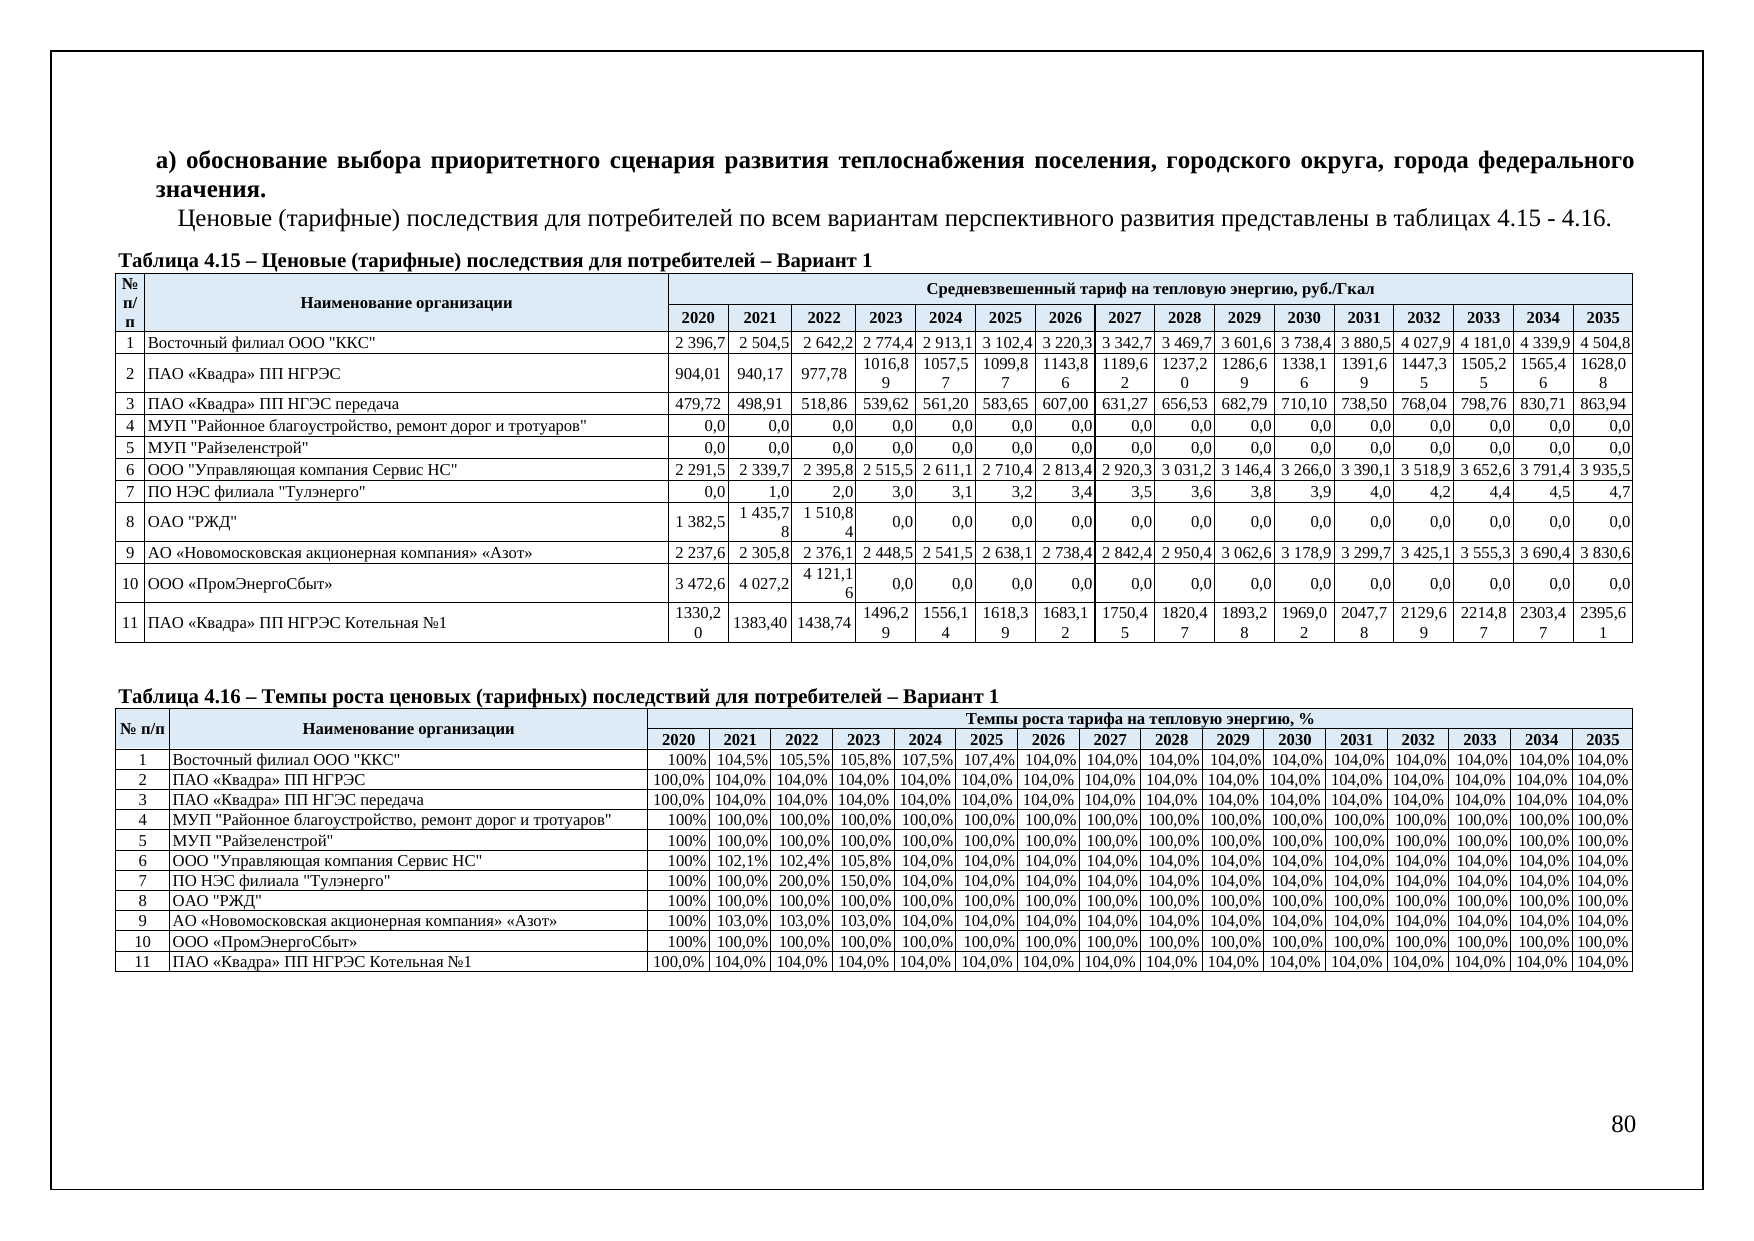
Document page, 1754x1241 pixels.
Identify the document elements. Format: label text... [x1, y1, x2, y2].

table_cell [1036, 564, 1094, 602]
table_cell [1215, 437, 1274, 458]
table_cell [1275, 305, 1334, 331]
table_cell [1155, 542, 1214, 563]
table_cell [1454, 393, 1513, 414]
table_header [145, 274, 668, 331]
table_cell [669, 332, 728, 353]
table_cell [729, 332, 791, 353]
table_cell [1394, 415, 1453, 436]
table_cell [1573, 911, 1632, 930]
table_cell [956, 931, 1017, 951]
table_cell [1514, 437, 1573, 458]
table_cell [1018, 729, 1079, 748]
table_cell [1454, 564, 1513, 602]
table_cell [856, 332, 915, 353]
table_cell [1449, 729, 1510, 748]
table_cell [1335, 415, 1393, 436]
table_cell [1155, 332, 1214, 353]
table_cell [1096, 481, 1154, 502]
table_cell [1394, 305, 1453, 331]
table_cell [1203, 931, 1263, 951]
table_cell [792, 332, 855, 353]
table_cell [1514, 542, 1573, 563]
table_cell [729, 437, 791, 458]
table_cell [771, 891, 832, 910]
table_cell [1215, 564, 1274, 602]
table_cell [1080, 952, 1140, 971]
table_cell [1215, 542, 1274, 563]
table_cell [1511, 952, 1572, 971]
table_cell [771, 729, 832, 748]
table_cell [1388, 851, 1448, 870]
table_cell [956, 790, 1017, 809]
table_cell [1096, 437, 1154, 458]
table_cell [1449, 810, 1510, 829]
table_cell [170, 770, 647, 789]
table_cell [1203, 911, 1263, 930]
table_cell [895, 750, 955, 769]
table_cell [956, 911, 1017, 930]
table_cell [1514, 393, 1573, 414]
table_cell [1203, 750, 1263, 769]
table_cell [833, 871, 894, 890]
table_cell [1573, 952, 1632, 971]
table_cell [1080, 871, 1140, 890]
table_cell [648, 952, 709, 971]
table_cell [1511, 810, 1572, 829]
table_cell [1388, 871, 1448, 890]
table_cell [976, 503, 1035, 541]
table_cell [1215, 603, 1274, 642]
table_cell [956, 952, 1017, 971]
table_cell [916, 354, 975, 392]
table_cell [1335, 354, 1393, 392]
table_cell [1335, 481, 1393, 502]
subtitle а) обоснование выбора приоритетного сценария развития теплоснабжения поселения, городского округа, города федерального значения. [156, 145, 1636, 203]
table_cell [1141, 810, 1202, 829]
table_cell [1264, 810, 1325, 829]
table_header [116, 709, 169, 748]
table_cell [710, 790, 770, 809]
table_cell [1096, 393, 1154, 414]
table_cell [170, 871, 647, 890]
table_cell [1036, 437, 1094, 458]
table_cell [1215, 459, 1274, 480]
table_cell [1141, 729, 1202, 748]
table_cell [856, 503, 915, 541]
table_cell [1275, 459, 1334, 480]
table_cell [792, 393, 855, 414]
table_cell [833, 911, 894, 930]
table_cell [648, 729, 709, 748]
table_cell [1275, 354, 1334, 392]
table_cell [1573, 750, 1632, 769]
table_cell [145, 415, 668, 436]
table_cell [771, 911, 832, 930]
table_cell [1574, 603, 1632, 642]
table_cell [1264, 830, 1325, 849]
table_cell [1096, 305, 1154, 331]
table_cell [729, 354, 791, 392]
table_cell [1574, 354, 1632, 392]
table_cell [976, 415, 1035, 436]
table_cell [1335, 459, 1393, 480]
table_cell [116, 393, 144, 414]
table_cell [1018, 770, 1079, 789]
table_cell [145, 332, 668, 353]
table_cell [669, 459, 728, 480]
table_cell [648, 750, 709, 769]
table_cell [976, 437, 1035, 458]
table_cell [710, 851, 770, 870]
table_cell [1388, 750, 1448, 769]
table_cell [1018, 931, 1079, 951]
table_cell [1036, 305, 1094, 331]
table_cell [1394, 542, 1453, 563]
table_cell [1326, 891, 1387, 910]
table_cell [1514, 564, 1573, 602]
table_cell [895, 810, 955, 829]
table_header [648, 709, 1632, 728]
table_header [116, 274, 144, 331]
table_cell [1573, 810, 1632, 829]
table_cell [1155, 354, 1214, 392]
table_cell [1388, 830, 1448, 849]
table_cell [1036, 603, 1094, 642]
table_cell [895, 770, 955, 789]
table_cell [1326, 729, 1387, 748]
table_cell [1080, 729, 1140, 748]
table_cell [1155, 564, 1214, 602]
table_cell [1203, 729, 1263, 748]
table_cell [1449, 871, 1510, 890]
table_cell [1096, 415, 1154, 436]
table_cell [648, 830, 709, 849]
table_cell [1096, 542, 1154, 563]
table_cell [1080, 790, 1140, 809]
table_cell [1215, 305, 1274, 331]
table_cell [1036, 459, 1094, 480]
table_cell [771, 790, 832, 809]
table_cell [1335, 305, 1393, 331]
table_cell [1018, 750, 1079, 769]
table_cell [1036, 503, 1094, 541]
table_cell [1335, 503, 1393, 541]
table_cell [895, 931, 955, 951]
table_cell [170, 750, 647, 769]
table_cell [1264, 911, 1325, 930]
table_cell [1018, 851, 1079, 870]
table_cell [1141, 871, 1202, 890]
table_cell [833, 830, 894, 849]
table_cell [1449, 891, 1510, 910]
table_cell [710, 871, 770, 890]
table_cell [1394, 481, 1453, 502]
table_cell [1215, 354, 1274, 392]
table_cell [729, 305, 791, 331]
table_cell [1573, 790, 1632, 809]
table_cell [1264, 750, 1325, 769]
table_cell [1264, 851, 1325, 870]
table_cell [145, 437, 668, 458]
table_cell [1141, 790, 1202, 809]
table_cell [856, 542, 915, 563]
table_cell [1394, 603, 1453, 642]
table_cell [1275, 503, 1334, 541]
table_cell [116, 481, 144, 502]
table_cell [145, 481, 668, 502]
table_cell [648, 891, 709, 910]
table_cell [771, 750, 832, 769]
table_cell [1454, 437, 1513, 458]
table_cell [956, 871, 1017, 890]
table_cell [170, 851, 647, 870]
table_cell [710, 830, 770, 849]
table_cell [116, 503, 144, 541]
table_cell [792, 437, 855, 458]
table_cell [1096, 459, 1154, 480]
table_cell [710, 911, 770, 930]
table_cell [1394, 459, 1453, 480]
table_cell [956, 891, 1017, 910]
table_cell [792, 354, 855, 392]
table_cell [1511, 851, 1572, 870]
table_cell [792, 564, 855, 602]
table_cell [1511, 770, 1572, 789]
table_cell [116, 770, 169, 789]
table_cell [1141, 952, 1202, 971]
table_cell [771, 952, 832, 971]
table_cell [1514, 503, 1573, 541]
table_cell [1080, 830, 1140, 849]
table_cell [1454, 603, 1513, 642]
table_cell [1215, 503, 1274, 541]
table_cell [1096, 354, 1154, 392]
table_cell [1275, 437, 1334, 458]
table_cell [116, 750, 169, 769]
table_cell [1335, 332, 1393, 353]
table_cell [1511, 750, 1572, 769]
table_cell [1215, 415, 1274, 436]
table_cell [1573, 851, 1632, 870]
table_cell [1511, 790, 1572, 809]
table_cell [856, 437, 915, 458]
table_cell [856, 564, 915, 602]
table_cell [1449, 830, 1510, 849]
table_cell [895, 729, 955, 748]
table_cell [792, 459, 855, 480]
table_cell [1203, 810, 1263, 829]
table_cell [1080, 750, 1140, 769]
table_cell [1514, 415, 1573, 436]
text Таблица 4.15 – Ценовые (тарифные) последствия для потребителей – Вариант 1 [118, 248, 1636, 272]
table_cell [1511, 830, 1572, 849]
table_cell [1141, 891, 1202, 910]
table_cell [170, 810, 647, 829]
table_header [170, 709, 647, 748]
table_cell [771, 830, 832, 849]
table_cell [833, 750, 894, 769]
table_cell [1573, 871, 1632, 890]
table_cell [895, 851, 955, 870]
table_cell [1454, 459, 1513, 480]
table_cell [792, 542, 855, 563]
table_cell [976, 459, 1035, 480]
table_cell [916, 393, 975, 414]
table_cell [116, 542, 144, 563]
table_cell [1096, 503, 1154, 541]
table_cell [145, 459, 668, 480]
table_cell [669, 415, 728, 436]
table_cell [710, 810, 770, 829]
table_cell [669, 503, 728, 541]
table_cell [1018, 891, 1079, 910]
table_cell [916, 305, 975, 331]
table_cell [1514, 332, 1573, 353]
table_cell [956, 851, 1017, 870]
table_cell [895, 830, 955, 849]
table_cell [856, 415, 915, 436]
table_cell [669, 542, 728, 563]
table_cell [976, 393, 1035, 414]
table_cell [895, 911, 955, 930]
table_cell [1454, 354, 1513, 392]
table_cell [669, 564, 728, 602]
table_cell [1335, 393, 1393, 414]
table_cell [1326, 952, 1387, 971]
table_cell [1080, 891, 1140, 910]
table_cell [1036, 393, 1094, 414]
text Ценовые (тарифные) последствия для потребителей по всем вариантам перспективного развития представлены в таблицах 4.15 - 4.16. [118, 203, 1621, 232]
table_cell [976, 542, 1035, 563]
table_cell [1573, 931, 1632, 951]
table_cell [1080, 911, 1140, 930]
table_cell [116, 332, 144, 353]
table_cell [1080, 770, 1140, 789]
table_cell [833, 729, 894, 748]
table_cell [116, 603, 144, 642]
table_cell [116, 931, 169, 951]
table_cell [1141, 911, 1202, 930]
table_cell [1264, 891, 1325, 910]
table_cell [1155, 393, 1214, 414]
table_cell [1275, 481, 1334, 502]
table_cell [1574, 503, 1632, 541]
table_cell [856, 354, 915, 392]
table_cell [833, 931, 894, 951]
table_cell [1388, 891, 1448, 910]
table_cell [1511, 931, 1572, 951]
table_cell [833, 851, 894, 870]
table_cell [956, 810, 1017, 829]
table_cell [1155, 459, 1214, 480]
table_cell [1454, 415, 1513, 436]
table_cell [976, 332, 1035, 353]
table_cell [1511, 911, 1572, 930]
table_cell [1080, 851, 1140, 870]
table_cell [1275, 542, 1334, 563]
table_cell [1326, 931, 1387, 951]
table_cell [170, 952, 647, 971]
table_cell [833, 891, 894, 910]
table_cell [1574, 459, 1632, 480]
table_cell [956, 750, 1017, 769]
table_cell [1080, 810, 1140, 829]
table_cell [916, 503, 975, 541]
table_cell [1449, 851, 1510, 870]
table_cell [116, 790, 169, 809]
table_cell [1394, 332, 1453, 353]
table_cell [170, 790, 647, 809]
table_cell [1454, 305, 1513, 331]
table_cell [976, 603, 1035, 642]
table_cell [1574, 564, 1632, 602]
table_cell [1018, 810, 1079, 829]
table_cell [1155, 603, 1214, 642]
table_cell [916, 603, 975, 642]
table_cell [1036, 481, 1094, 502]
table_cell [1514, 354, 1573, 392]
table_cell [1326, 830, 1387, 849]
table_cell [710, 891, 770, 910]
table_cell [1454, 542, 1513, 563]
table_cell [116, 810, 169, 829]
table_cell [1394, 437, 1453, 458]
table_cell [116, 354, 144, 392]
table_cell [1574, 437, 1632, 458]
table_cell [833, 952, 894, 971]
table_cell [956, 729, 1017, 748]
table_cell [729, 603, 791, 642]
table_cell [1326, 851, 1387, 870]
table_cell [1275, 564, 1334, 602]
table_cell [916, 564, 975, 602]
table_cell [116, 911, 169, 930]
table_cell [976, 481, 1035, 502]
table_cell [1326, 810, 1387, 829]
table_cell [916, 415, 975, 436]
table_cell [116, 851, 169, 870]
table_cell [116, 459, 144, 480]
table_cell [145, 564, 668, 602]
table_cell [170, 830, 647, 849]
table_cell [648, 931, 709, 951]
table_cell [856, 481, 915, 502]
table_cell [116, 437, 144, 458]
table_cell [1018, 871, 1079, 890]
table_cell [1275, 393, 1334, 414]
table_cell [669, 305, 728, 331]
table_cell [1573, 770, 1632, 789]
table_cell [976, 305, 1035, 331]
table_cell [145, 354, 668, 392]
text Таблица 4.16 – Темпы роста ценовых (тарифных) последствий для потребителей – Вариант 1 [118, 684, 1636, 708]
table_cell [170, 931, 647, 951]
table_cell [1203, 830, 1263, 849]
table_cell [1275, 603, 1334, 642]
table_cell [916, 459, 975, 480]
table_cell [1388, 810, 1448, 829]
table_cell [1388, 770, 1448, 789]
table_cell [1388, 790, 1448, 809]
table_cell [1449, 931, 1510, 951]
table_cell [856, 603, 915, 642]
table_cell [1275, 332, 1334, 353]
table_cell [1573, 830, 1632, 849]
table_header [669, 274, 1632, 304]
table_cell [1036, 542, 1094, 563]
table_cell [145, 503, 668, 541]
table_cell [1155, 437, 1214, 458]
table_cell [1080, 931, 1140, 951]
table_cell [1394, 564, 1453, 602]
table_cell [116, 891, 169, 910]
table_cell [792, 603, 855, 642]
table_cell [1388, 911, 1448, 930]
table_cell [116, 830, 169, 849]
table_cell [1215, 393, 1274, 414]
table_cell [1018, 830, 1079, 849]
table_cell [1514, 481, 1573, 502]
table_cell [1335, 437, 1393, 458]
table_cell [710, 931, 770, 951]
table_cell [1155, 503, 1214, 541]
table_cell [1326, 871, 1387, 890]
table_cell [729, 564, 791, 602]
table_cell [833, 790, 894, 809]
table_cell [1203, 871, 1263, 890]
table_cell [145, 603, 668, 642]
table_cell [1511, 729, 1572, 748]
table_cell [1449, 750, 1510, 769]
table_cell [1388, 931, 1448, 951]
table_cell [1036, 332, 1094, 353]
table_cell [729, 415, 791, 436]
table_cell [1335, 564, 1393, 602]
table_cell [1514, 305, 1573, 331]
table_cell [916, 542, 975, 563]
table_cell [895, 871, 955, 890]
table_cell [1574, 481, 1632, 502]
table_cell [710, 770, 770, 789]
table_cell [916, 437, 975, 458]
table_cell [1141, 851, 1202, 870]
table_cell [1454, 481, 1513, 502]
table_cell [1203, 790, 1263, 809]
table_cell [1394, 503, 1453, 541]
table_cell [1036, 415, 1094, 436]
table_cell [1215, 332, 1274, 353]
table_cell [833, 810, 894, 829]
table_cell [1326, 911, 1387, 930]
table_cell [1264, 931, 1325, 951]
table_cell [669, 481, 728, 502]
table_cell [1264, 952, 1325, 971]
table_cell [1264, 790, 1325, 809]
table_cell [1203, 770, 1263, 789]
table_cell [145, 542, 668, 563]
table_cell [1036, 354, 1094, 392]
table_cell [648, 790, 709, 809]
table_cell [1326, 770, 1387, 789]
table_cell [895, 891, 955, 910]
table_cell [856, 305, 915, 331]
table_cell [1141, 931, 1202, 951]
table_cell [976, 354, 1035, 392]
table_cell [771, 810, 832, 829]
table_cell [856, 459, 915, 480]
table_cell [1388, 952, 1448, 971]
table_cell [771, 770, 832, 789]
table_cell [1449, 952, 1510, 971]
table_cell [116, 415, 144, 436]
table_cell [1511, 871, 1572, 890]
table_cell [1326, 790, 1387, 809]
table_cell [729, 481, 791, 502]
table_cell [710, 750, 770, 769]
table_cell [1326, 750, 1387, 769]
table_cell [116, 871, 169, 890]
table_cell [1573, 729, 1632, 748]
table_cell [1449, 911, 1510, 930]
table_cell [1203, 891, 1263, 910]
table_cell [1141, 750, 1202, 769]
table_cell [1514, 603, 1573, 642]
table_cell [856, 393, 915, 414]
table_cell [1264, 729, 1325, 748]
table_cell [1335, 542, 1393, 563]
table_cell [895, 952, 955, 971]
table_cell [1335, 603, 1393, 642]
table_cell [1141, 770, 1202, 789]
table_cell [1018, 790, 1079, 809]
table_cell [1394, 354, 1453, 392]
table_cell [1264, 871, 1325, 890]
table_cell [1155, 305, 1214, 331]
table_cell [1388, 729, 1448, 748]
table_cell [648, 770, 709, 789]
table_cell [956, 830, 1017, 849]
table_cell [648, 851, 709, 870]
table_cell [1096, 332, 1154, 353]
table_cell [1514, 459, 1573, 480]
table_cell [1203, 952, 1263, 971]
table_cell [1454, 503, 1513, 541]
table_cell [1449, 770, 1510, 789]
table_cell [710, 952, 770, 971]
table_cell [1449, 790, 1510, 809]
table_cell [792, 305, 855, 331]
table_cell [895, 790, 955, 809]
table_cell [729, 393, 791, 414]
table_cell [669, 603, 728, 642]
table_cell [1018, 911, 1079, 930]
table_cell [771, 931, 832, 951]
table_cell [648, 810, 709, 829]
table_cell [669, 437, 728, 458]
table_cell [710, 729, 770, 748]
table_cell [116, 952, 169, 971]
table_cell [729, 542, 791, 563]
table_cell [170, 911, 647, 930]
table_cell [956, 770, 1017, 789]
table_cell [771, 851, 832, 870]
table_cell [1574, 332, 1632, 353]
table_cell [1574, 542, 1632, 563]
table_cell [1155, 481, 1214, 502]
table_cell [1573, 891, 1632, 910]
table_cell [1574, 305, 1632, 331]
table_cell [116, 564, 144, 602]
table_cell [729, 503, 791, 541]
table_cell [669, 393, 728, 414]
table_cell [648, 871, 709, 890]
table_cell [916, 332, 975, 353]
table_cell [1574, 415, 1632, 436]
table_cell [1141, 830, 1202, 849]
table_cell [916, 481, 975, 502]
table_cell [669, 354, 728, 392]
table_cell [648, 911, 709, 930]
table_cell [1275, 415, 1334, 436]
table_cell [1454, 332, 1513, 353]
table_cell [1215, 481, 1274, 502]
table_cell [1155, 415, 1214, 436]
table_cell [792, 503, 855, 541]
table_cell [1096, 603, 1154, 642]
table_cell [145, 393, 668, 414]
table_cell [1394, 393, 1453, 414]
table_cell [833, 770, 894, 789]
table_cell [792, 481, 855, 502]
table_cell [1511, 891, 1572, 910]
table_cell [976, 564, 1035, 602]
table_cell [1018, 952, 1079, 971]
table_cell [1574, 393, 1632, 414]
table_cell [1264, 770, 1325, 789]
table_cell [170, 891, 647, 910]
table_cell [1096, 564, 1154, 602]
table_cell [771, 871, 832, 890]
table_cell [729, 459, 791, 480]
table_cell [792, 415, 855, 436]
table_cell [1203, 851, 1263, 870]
